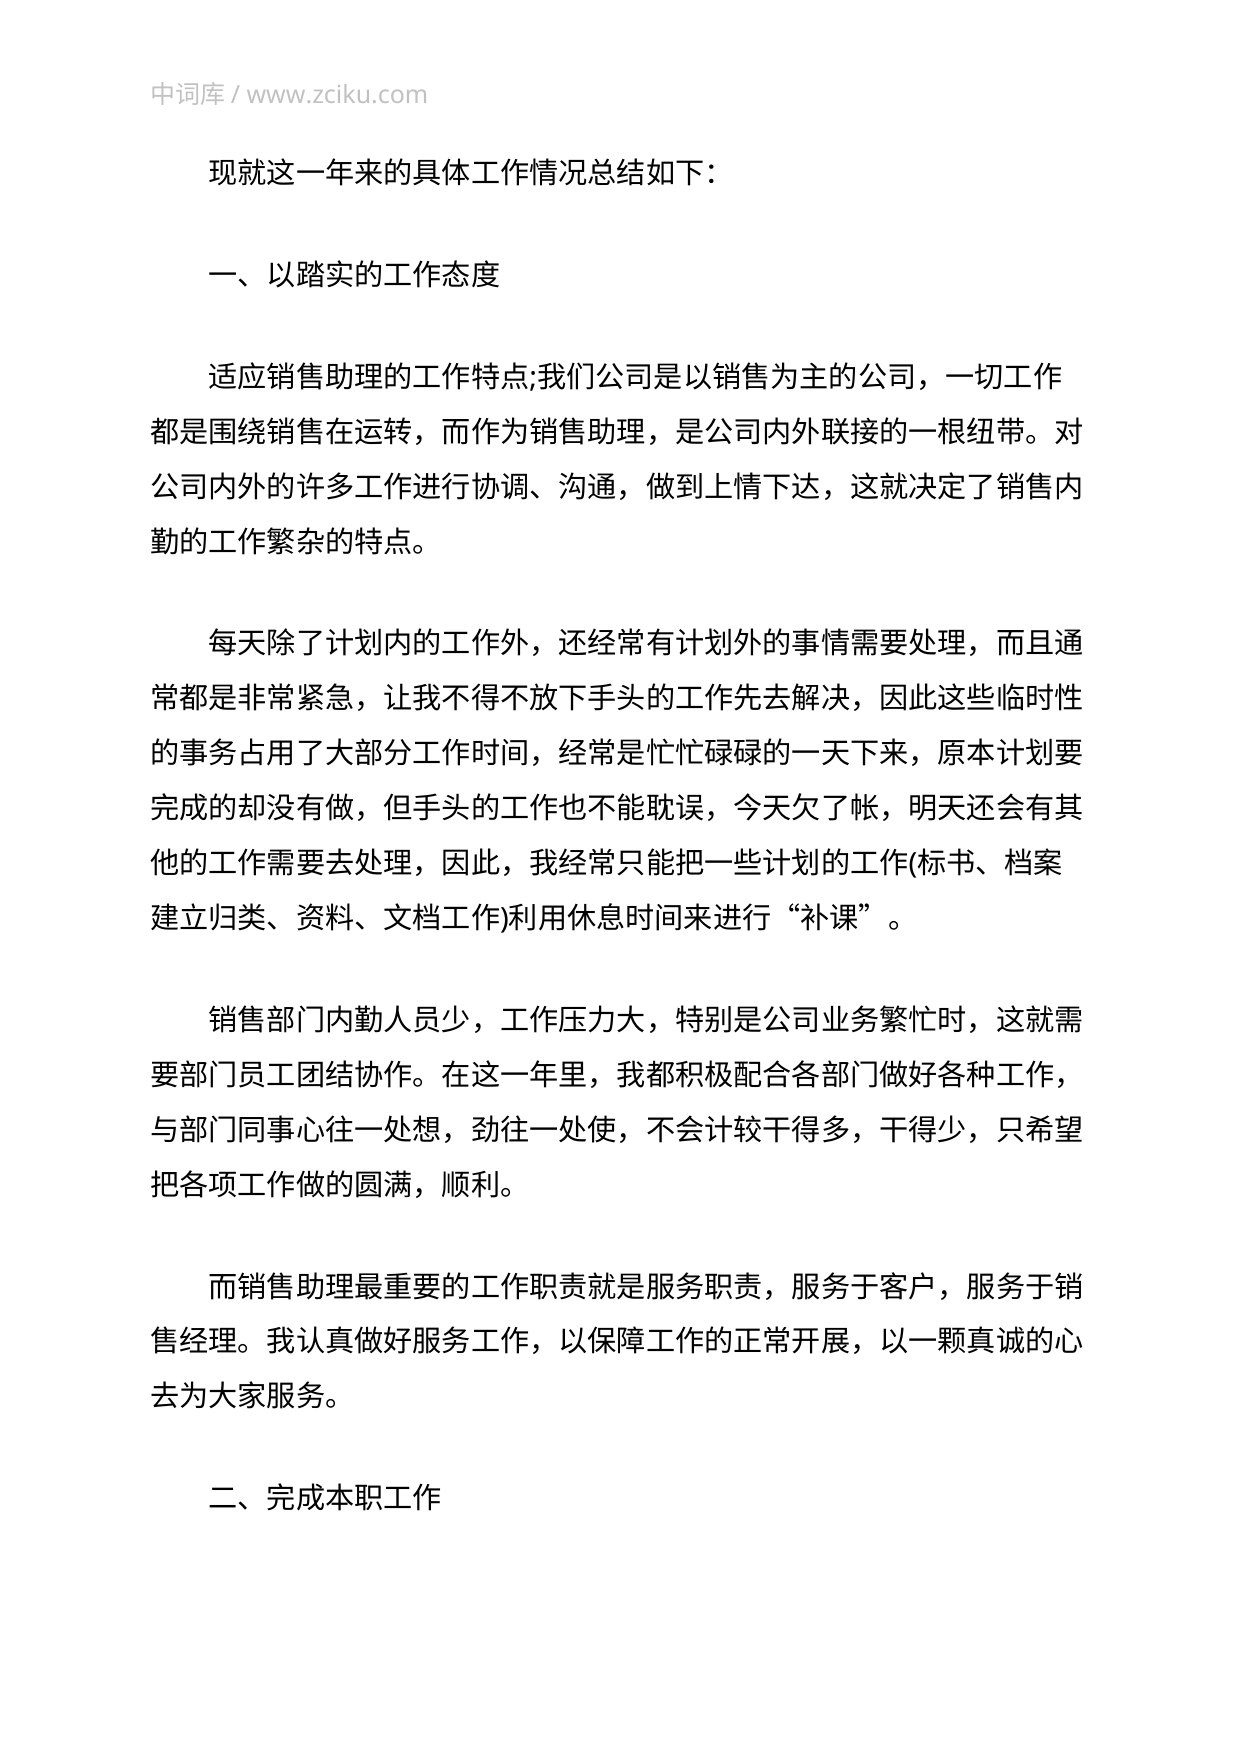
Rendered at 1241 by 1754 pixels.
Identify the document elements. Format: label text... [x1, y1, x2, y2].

text 每天除了计划内的工作外，还经常有计划外的事情需要处理，而且通常都是非常紧急，让我不得不放下手头的工作先去解决，因此这些临时性的事务占用了大部分工作时间，经常是忙忙碌碌的一天下来，原本计划要完成的却没有做，但手头的工作也不能耽误，今天欠了帐，明天还会有其他的工作需要去处理，因此，我经常只能把一些计划的工作(标书、档案建立归类、资料、文档工作)利用休息时间来进行“补课”。 [150, 620, 1090, 937]
text 适应销售助理的工作特点;我们公司是以销售为主的公司，一切工作都是围绕销售在运转，而作为销售助理，是公司内外联接的一根纽带。对公司内外的许多工作进行协调、沟通，做到上情下达，这就决定了销售内勤的工作繁杂的特点。 [150, 353, 1090, 561]
text 二、完成本职工作 [150, 1475, 1090, 1517]
text 一、以踏实的工作态度 [150, 252, 1090, 294]
text 而销售助理最重要的工作职责就是服务职责，服务于客户，服务于销售经理。我认真做好服务工作，以保障工作的正常开展，以一颗真诚的心去为大家服务。 [150, 1263, 1090, 1415]
text 销售部门内勤人员少，工作压力大，特别是公司业务繁忙时，这就需要部门员工团结协作。在这一年里，我都积极配合各部门做好各种工作，与部门同事心往一处想，劲往一处使，不会计较干得多，干得少，只希望把各项工作做的圆满，顺利。 [150, 997, 1090, 1204]
text 现就这一年来的具体工作情况总结如下： [150, 150, 1090, 192]
